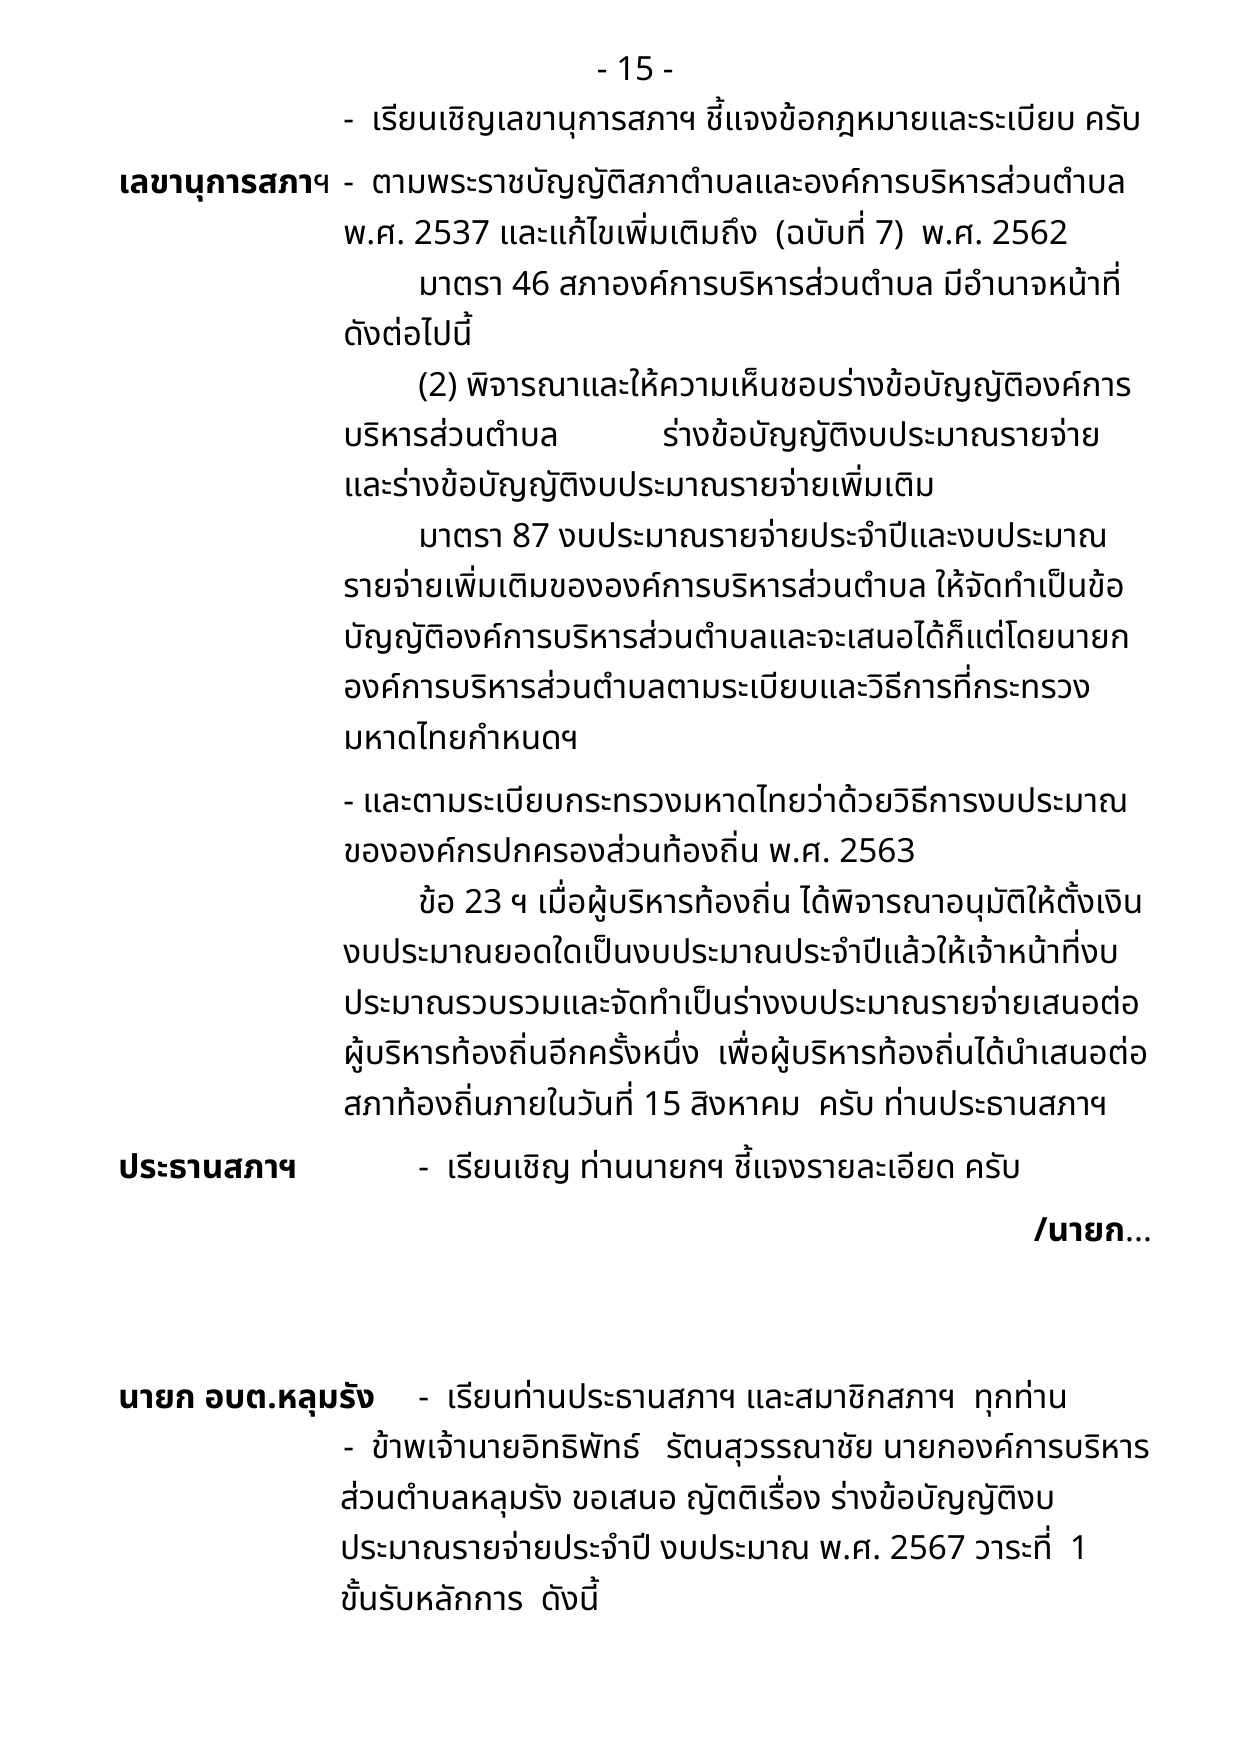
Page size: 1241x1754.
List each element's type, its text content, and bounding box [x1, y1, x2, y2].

text นายก อบต.หลุมรัง - เรียนท่านประธานสภาฯ และสมาชิกสภาฯ ทุกท่าน [118, 1372, 1152, 1423]
text เลขานุการสภาฯ - ตามพระราชบัญญัติสภาตำบลและองค์การบริหารส่วนตำบล พ.ศ. 2537 และแก้ไขเพิ่มเติมถึง (ฉบับที่ 7) พ.ศ. 2562 [118, 158, 1152, 259]
text - ข้าพเจ้านายอิทธิพัทธ์ รัตนสุวรรณาชัย นายกองค์การบริหารส่วนตำบลหลุมรัง ขอเสนอ ญัตติเรื่อง ร่างข้อบัญญัติงบประมาณรายจ่ายประจำปี งบประมาณ พ.ศ. 2567 วาระที่ 1 ขั้นรับหลักการ ดังนี้ [340, 1423, 1152, 1625]
text /นายก... [118, 1206, 1152, 1257]
text - เรียนเชิญเลขานุการสภาฯ ชี้แจงข้อกฎหมายและระเบียบ ครับ [118, 95, 1152, 146]
text - และตามระเบียบกระทรวงมหาดไทยว่าด้วยวิธีการงบประมาณขององค์กรปกครองส่วนท้องถิ่น พ.ศ. 2563 [118, 777, 1152, 878]
text ข้อ 23 ฯ เมื่อผู้บริหารท้องถิ่น ได้พิจารณาอนุมัติให้ตั้งเงินงบประมาณยอดใดเป็นงบประมาณประจำปีแล้วให้เจ้าหน้าที่งบประมาณรวบรวมและจัดทำเป็นร่างงบประมาณรายจ่ายเสนอต่อผู้บริหารท้องถิ่นอีกครั้งหนึ่ง เพื่อผู้บริหารท้องถิ่นได้นำเสนอต่อสภาท้องถิ่นภายในวันที่ 15 สิงหาคม ครับ ท่านประธานสภาฯ [118, 878, 1152, 1130]
text มาตรา 46 สภาองค์การบริหารส่วนตำบล มีอำนาจหน้าที่ดังต่อไปนี้ [118, 259, 1152, 360]
text มาตรา 87 งบประมาณรายจ่ายประจำปีและงบประมาณรายจ่ายเพิ่มเติมขององค์การบริหารส่วนตำบล ให้จัดทำเป็นข้อบัญญัติองค์การบริหารส่วนตำบลและจะเสนอได้ก็แต่โดยนายกองค์การบริหารส่วนตำบลตามระเบียบและวิธีการที่กระทรวงมหาดไทยกำหนดฯ [118, 512, 1152, 764]
text ประธานสภาฯ - เรียนเชิญ ท่านนายกฯ ชี้แจงรายละเอียด ครับ [118, 1143, 1152, 1193]
text (2) พิจารณาและให้ความเห็นชอบร่างข้อบัญญัติองค์การบริหารส่วนตำบล ร่างข้อบัญญัติงบประมาณรายจ่าย และร่างข้อบัญญัติงบประมาณรายจ่ายเพิ่มเติม [118, 360, 1152, 512]
